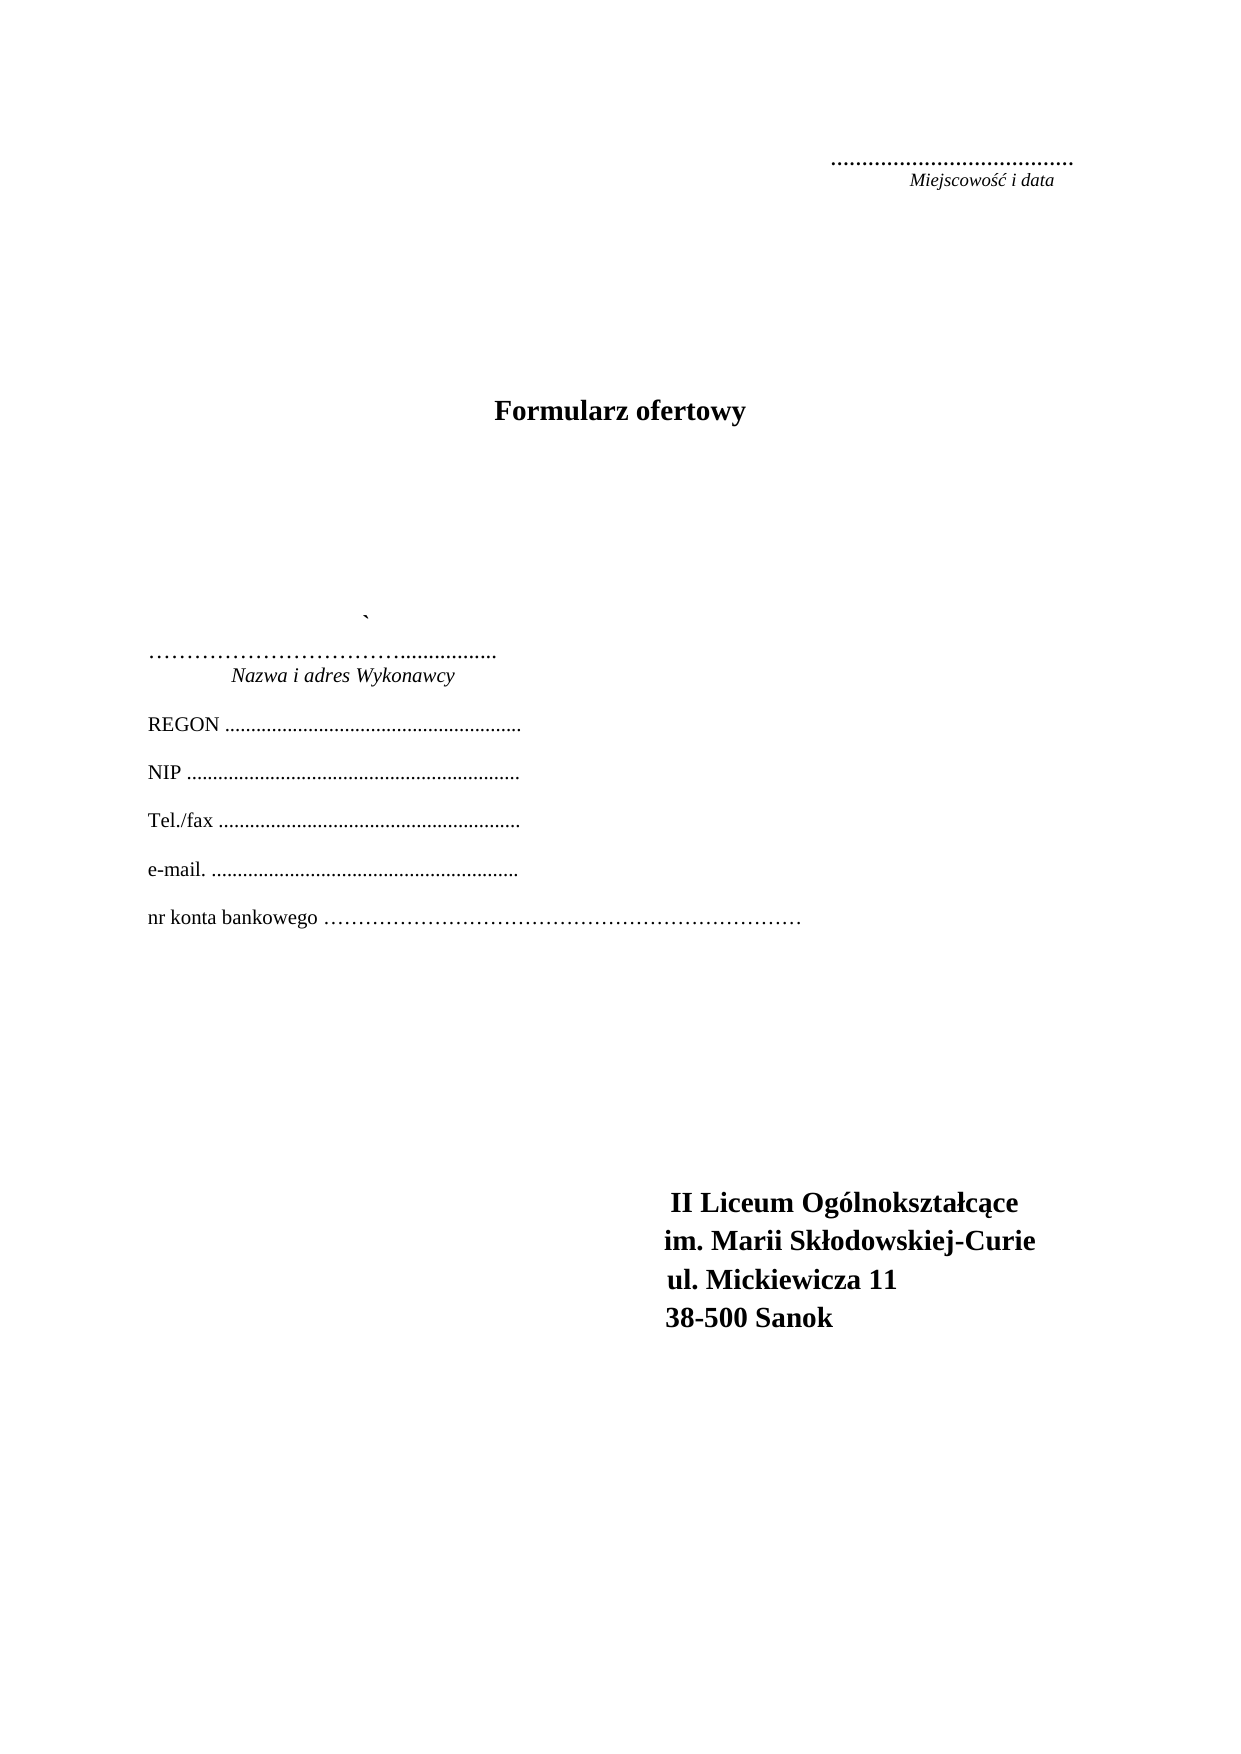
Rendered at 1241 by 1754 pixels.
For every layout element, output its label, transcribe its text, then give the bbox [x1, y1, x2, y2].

text Formularz ofertowy [148, 393, 1093, 426]
text Tel./fax .......................................................... [148, 808, 1093, 832]
text Nazwa i adres Wykonawcy [148, 663, 1093, 687]
text Miejscowość i data [148, 169, 1093, 191]
text REGON ......................................................... [148, 712, 1093, 736]
text ul. Mickiewicza 11 [148, 1262, 1093, 1296]
text ……………………………................. [148, 637, 1093, 663]
text II Liceum Ogólnokształcące [664, 1185, 1093, 1218]
text ` [148, 610, 1093, 637]
text ………………………………… [738, 148, 1093, 169]
text e-mail. ........................................................... [148, 857, 1093, 881]
text im. Marii Skłodowskiej-Curie [664, 1223, 1093, 1257]
text 38-500 Sanok [148, 1301, 1093, 1334]
text NIP ................................................................ [148, 760, 1093, 784]
text nr konta bankowego …………………………………………………………… [148, 905, 1093, 929]
